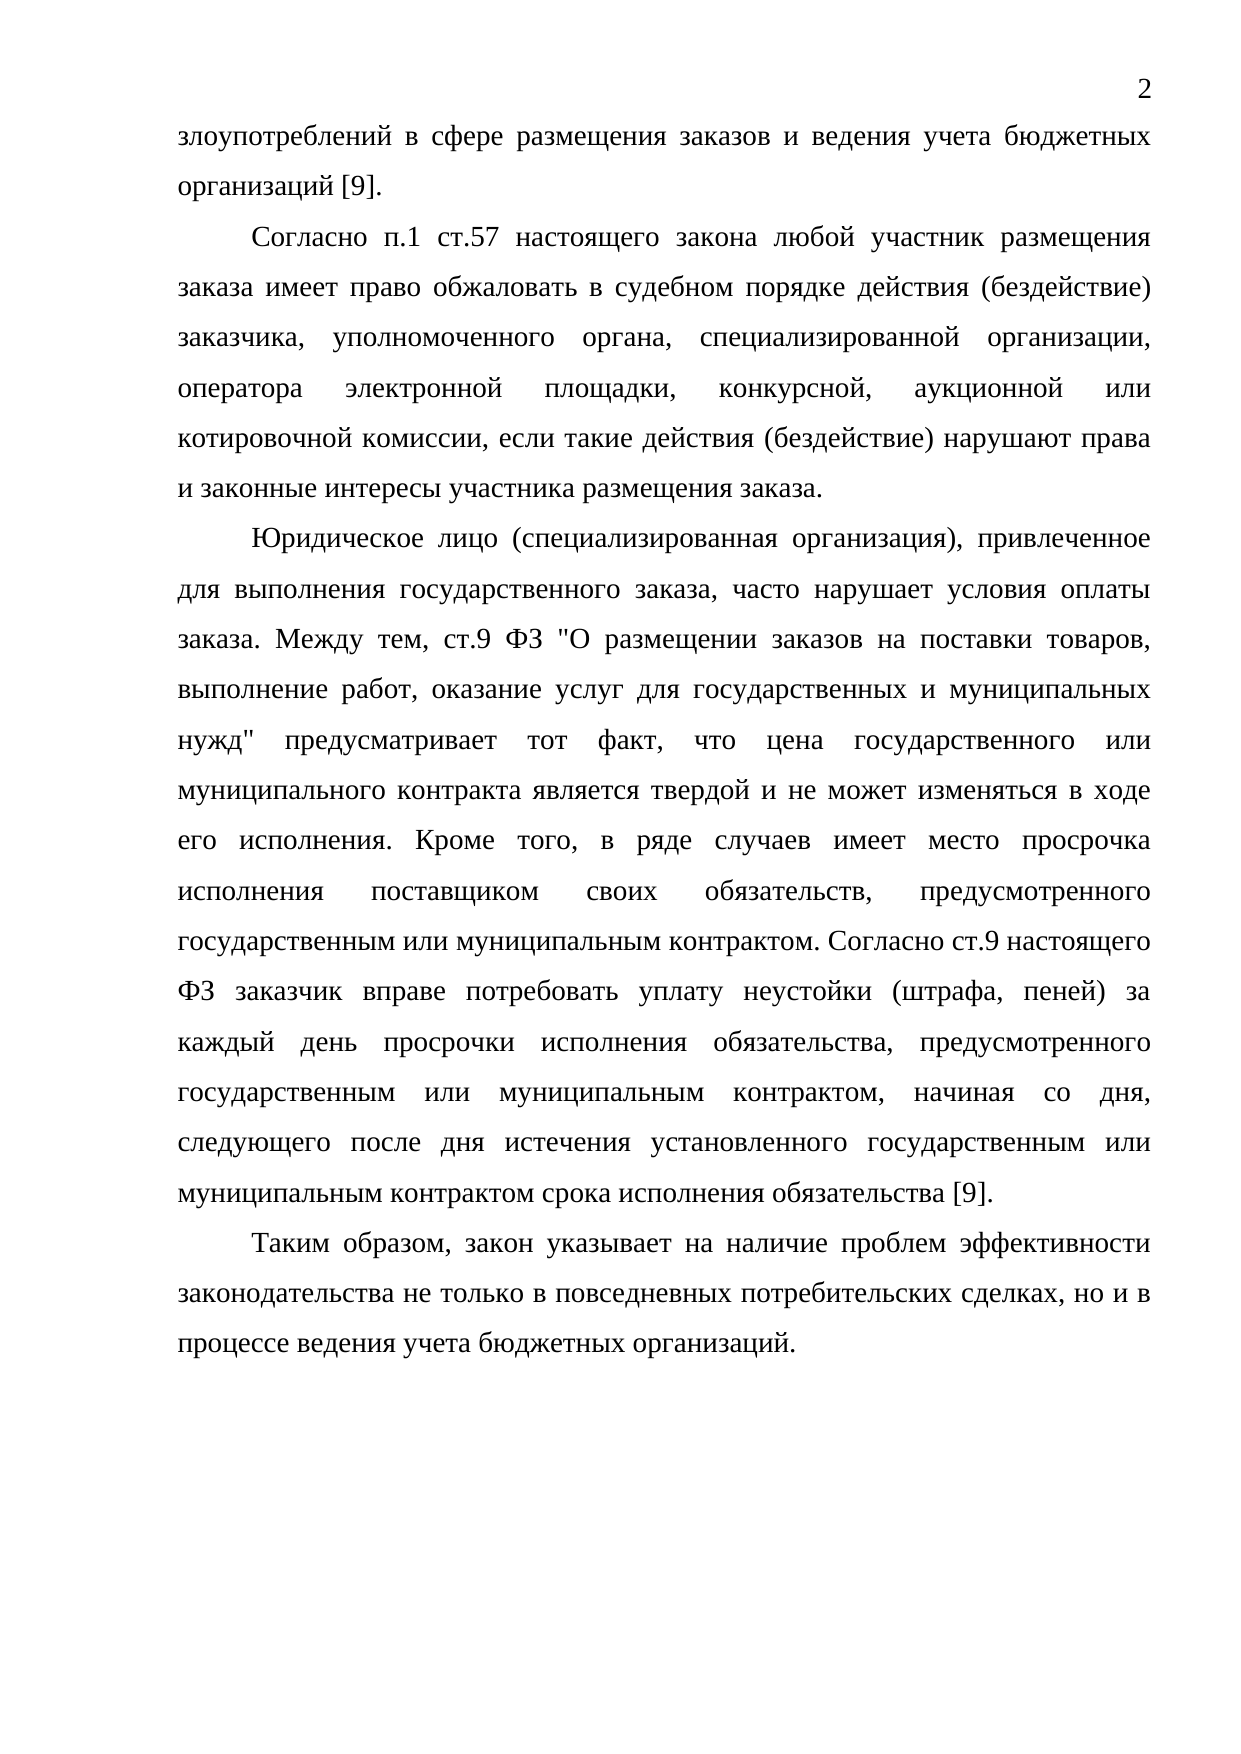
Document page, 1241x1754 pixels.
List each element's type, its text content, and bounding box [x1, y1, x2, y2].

text Согласно п.1 ст.57 настоящего закона любой участник размещения заказа имеет право обжаловать в судебном порядке действия (бездействие) заказчика, уполномоченного органа, специализированной организации, оператора электронной площадки, конкурсной, аукционной или котировочной комиссии, если такие действия (бездействие) нарушают права и законные интересы участника размещения заказа. [177, 219, 1152, 504]
text Юридическое лицо (специализированная организация), привлеченное для выполнения государственного заказа, часто нарушает условия оплаты заказа. Между тем, ст.9 ФЗ "О размещении заказов на поставки товаров, выполнение работ, оказание услуг для государственных и муниципальных нужд" предусматривает тот факт, что цена государственного или муниципального контракта является твердой и не может изменяться в ходе его исполнения. Кроме того, в ряде случаев имеет место просрочка исполнения поставщиком своих обязательств, предусмотренного государственным или муниципальным контрактом. Согласно ст.9 настоящего ФЗ заказчик вправе потребовать уплату неустойки (штрафа, пеней) за каждый день просрочки исполнения обязательства, предусмотренного государственным или муниципальным контрактом, начиная со дня, следующего после дня истечения установленного государственным или муниципальным контрактом срока исполнения обязательства [9]. [177, 521, 1152, 1208]
text Таким образом, закон указывает на наличие проблем эффективности законодательства не только в повседневных потребительских сделках, но и в процессе ведения учета бюджетных организаций. [177, 1225, 1152, 1359]
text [177, 118, 1152, 202]
